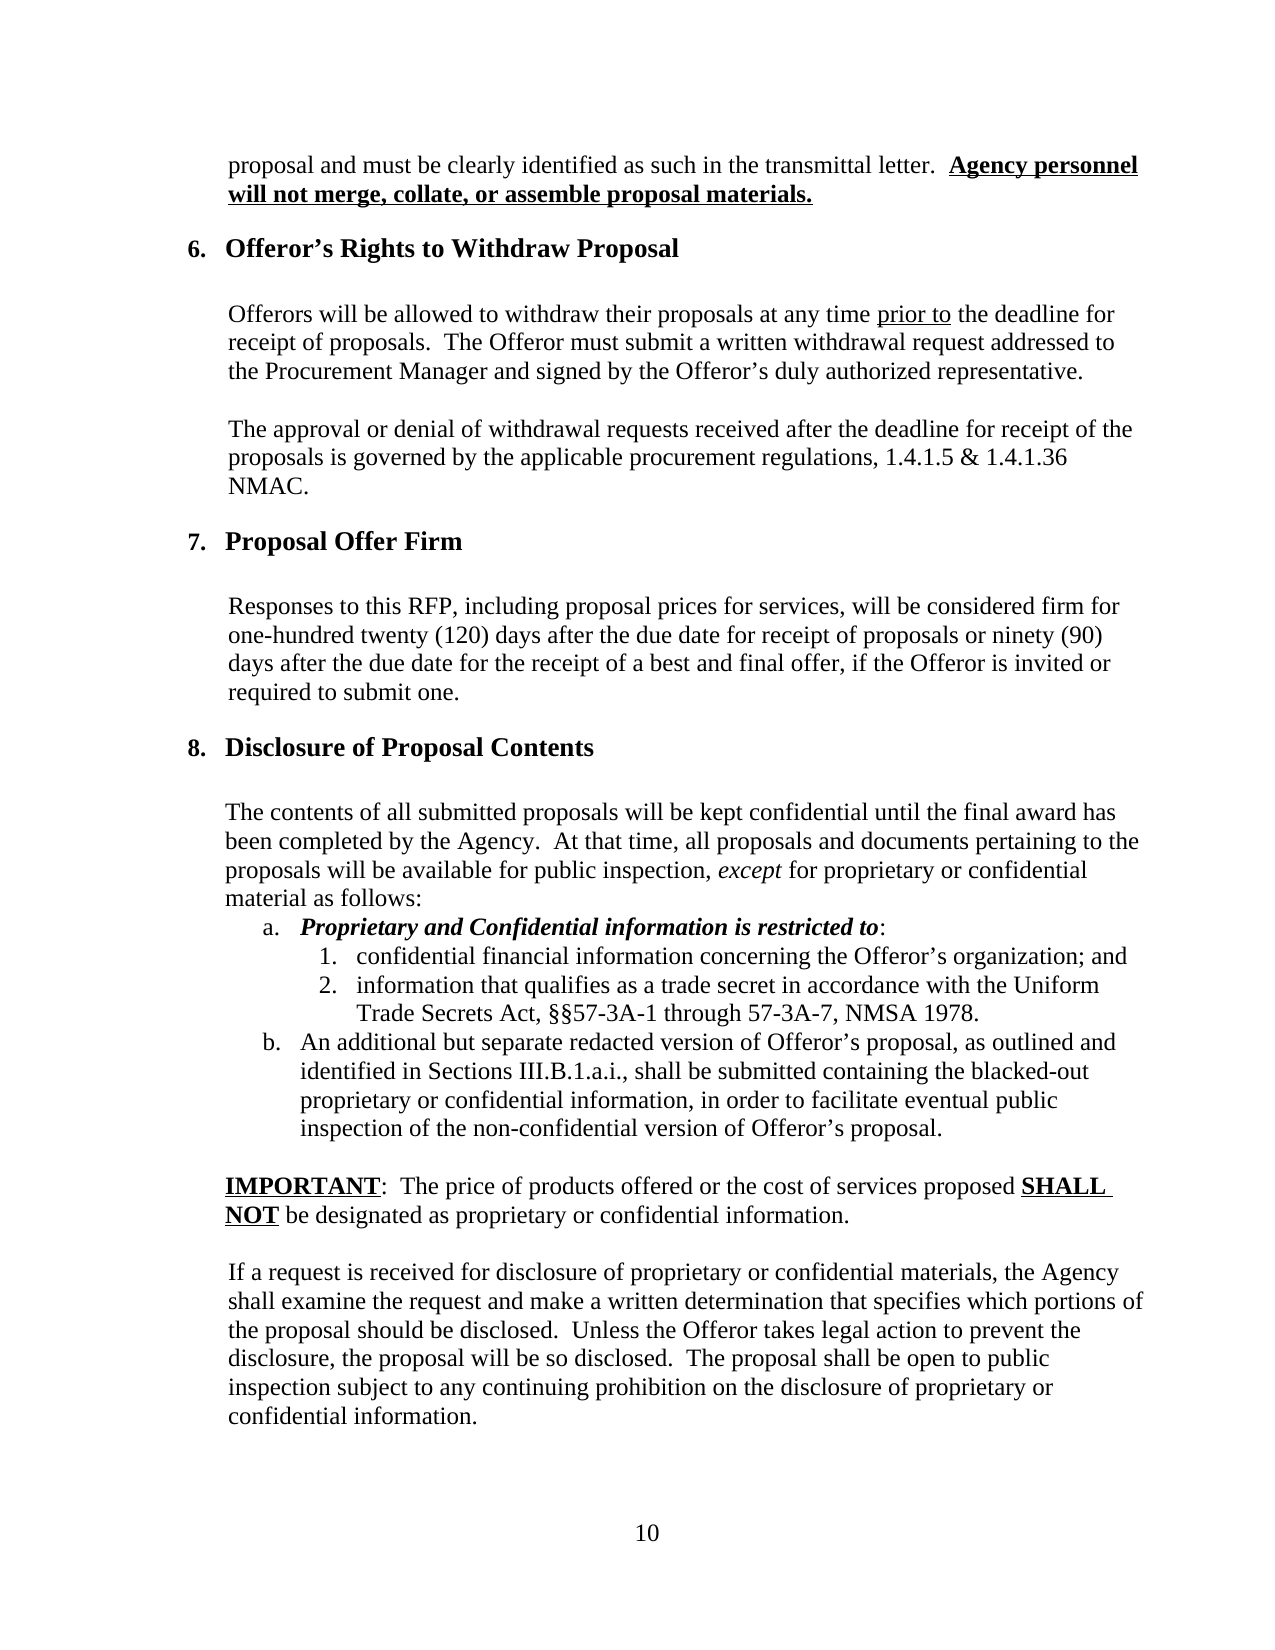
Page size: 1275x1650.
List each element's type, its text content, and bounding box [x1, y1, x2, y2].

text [228, 150, 1144, 207]
text The approval or denial of withdrawal requests received after the deadline for receipt of the proposals is governed by the applicable procurement regulations, 1.4.1.5 & 1.4.1.36 NMAC. [228, 414, 1144, 500]
subtitle Disclosure of Proposal Contents [187, 731, 1144, 762]
subtitle Offeror’s Rights to Withdraw Proposal [187, 232, 1144, 264]
list Proprietary and Confidential information is restricted to: [262, 912, 1144, 941]
text Offerors will be allowed to withdraw their proposals at any time prior to the deadline for receipt of proposals. The Offeror must submit a written withdrawal request addressed to the Procurement Manager and signed by the Offeror’s duly authorized representative. [228, 299, 1144, 385]
list confidential financial information concerning the Offeror’s organization; and [319, 941, 1144, 970]
text The contents of all submitted proposals will be kept confidential until the final award has been completed by the Agency. At that time, all proposals and documents pertaining to the proposals will be available for public inspection, except for proprietary or confidential material as follows: [225, 797, 1144, 912]
text If a request is received for disclosure of proprietary or confidential materials, the Agency shall examine the request and make a written determination that specifies which portions of the proposal should be disclosed. Unless the Offeror takes legal action to prevent the disclosure, the proposal will be so disclosed. The proposal shall be open to public inspection subject to any continuing prohibition on the disclosure of proprietary or confidential information. [228, 1257, 1144, 1430]
text IMPORTANT: The price of products offered or the cost of services proposed SHALL NOT be designated as proprietary or confidential information. [225, 1171, 1144, 1228]
subtitle Proposal Offer Firm [187, 525, 1144, 556]
list An additional but separate redacted version of Offeror’s proposal, as outlined and identified in Sections III.B.1.a.i., shall be submitted containing the blacked-out proprietary or confidential information, in order to facilitate eventual public inspection of the non-confidential version of Offeror’s proposal. [262, 1027, 1144, 1142]
list information that qualifies as a trade secret in accordance with the Uniform Trade Secrets Act, §§57-3A-1 through 57-3A-7, NMSA 1978. [319, 970, 1144, 1027]
text Responses to this RFP, including proposal prices for services, will be considered firm for one-hundred twenty (120) days after the due date for receipt of proposals or ninety (90) days after the due date for the receipt of a best and final offer, if the Offeror is invited or required to submit one. [228, 591, 1144, 706]
